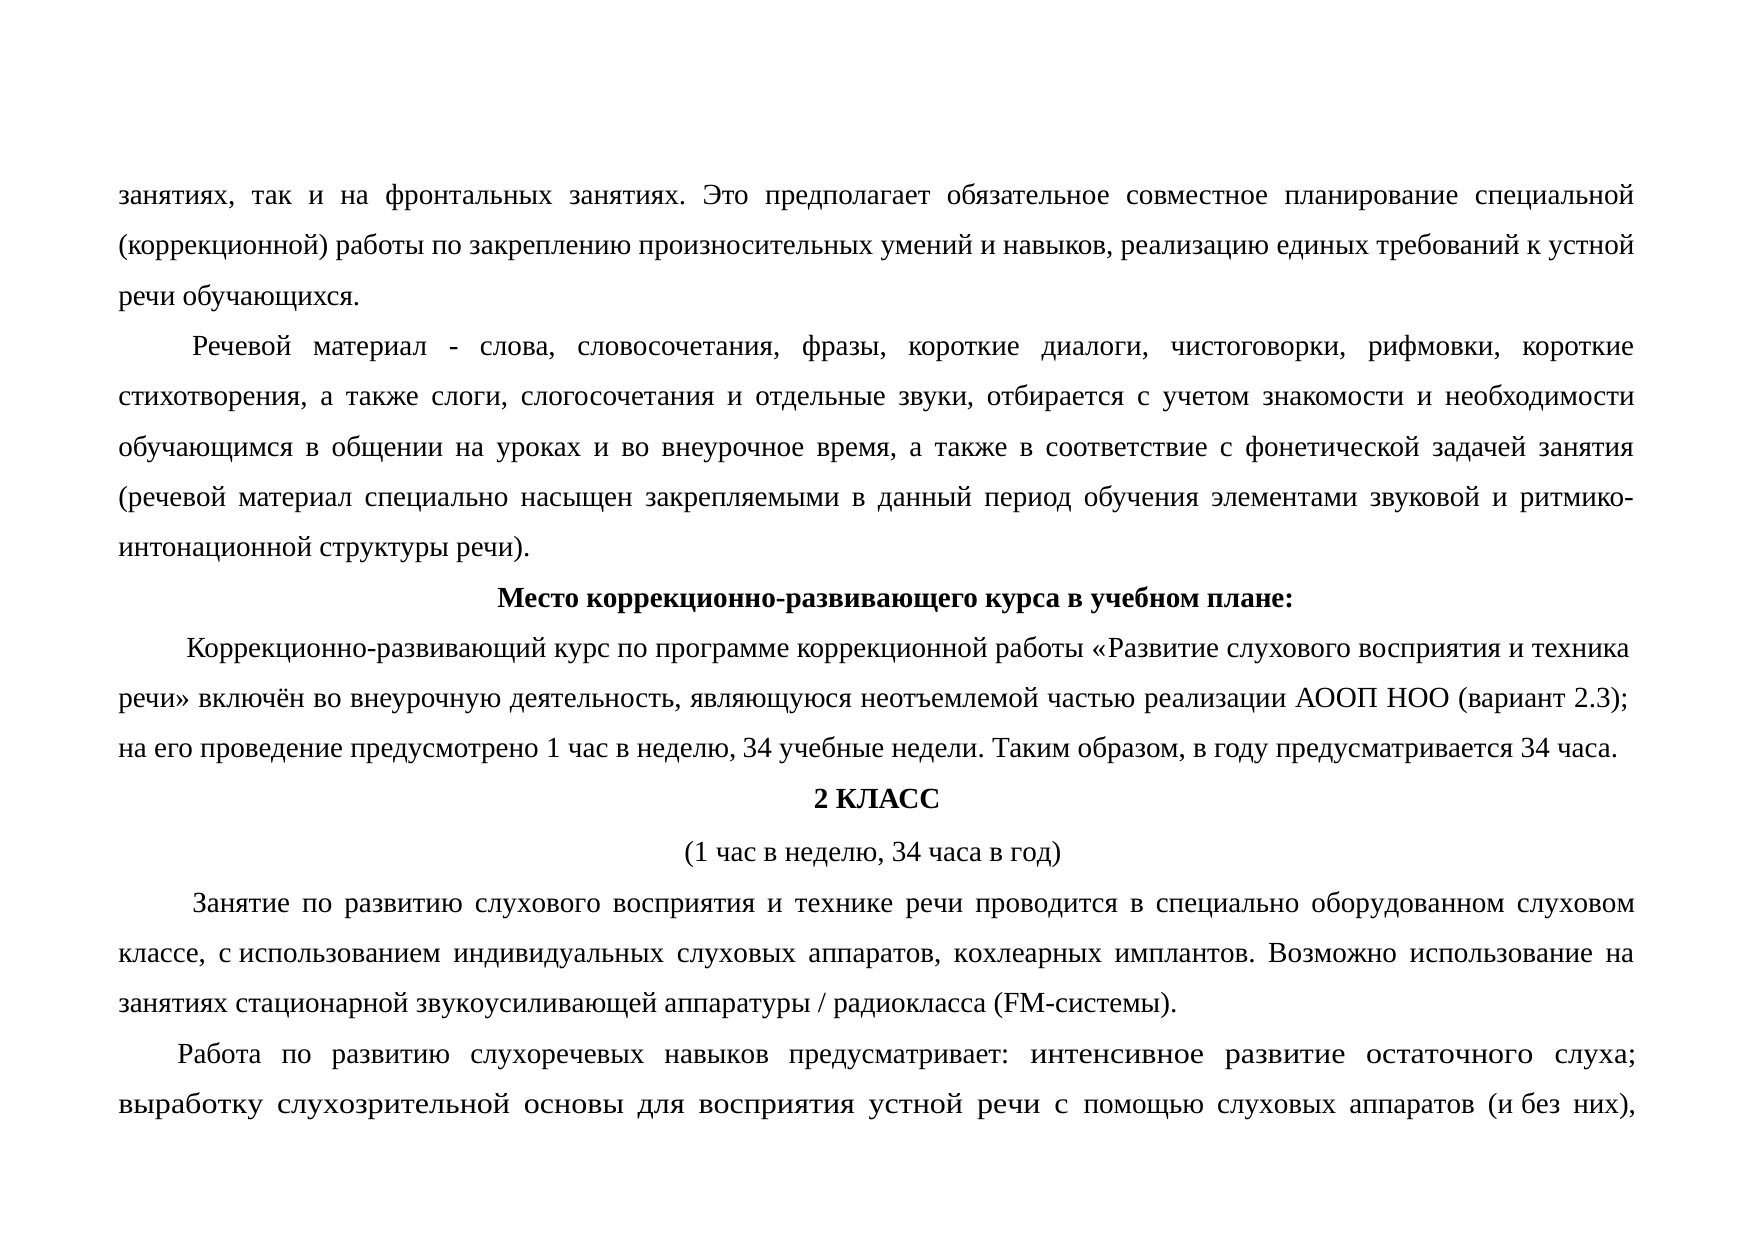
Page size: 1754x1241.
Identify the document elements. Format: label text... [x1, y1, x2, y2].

text (1 час в неделю, 34 часа в год) [118, 834, 1620, 868]
text Коррекционно-развивающий курс по программе коррекционной работы «Развитие слухового восприятия и техника речи» включён во внеурочную деятельность, являющуюся неотъемлемой частью реализации АООП НОО (вариант 2.3); на его проведение предусмотрено 1 час в неделю, 34 учебные недели. Таким образом, в году предусматривается 34 часа. [118, 630, 1630, 765]
text 2 КЛАСС [118, 782, 1636, 815]
text Речевой материал - слова, словосочетания, фразы, короткие диалоги, чистоговорки, рифмовки, короткие стихотворения, а также слоги, слогосочетания и отдельные звуки, отбирается с учетом знакомости и необходимости обучающимся в общении на уроках и во внеурочное время, а также в соответствие с фонетической задачей занятия (речевой материал специально насыщен закрепляемыми в данный период обучения элементами звуковой и ритмико-интонационной структуры речи). [118, 328, 1636, 563]
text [118, 177, 1636, 311]
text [118, 1036, 1636, 1119]
text Занятие по развитию слухового восприятия и технике речи проводится в специально оборудованном слуховом классе, с использованием индивидуальных слуховых аппаратов, кохлеарных имплантов. Возможно использование на занятиях стационарной звукоусиливающей аппаратуры / радиокласса (FM-системы). [118, 885, 1636, 1019]
text Место коррекционно-развивающего курса в учебном плане: [118, 580, 1636, 613]
